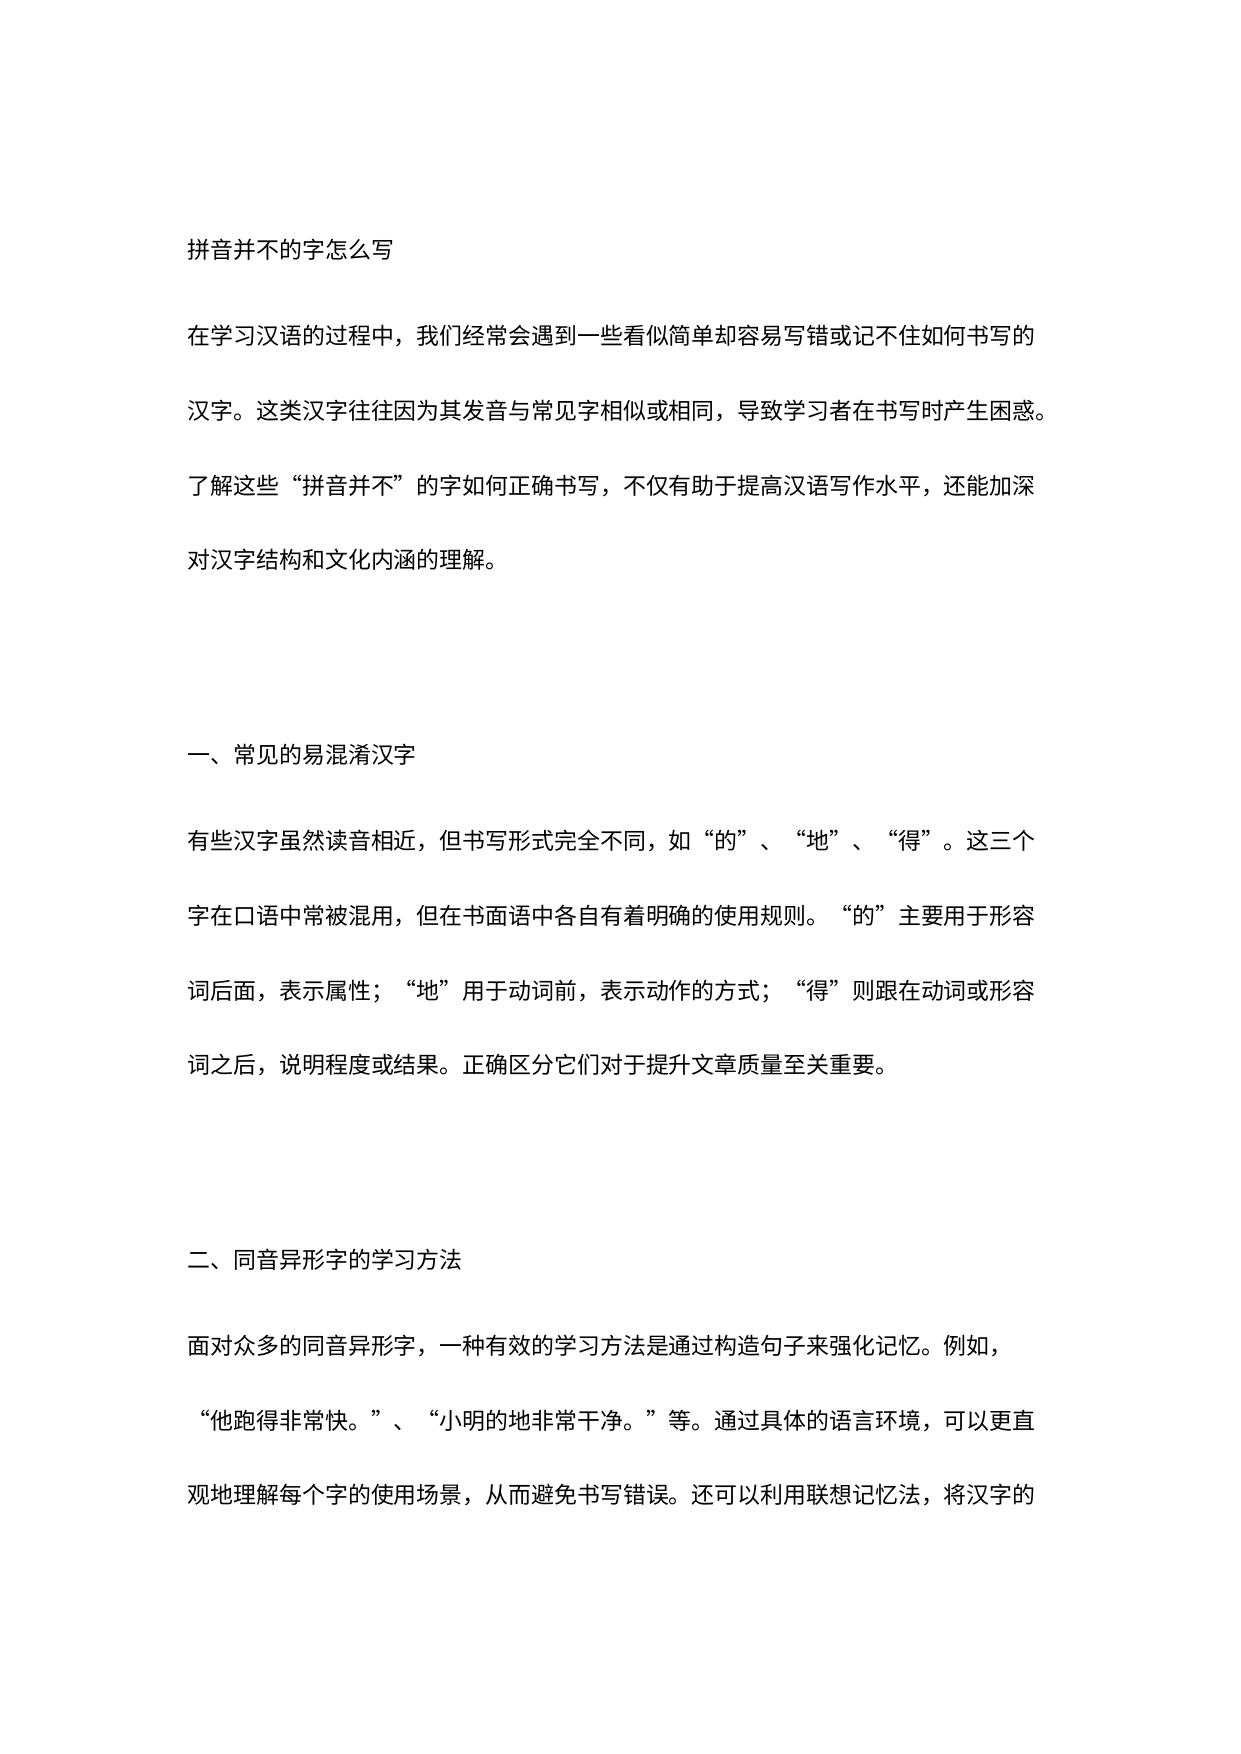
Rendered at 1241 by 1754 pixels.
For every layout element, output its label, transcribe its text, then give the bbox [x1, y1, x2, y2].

text 拼音并不的字怎么写 [187, 216, 1053, 281]
text 有些汉字虽然读音相近，但书写形式完全不同，如“的”、“地”、“得”。这三个字在口语中常被混用，但在书面语中各自有着明确的使用规则。“的”主要用于形容词后面，表示属性；“地”用于动词前，表示动作的方式；“得”则跟在动词或形容词之后，说明程度或结果。正确区分它们对于提升文章质量至关重要。 [187, 807, 1053, 1096]
text 在学习汉语的过程中，我们经常会遇到一些看似简单却容易写错或记不住如何书写的汉字。这类汉字往往因为其发音与常见字相似或相同，导致学习者在书写时产生困惑。了解这些“拼音并不”的字如何正确书写，不仅有助于提高汉语写作水平，还能加深对汉字结构和文化内涵的理解。 [187, 302, 1053, 591]
text 一、常见的易混淆汉字 [187, 721, 1053, 786]
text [187, 1312, 1053, 1527]
text 二、同音异形字的学习方法 [187, 1226, 1053, 1291]
